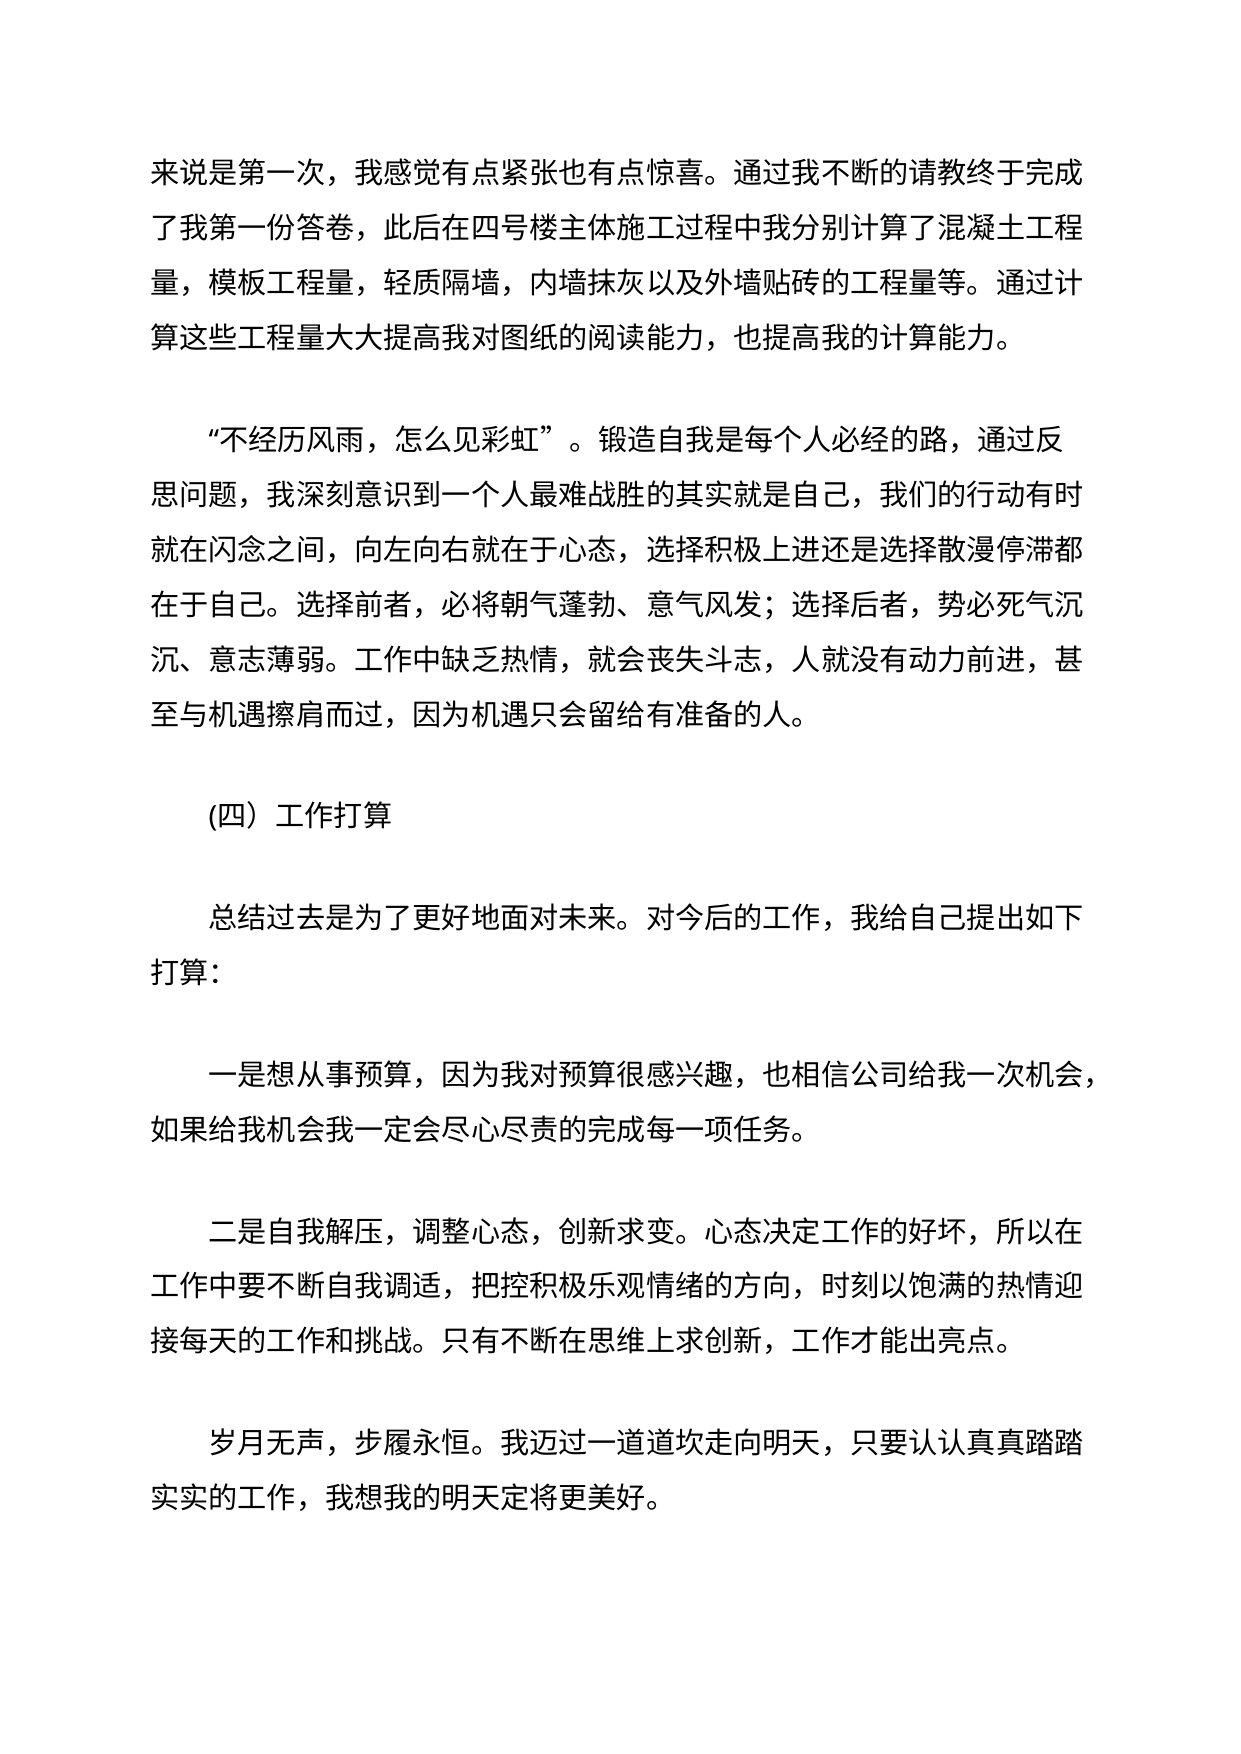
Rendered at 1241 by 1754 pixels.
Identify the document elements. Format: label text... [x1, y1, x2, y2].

text 总结过去是为了更好地面对未来。对今后的工作，我给自己提出如下打算： [150, 895, 1090, 992]
text (四）工作打算 [150, 793, 1090, 835]
text 一是想从事预算，因为我对预算很感兴趣，也相信公司给我一次机会，如果给我机会我一定会尽心尽责的完成每一项任务。 [150, 1051, 1090, 1149]
text “不经历风雨，怎么见彩虹”。锻造自我是每个人必经的路，通过反思问题，我深刻意识到一个人最难战胜的其实就是自己，我们的行动有时就在闪念之间，向左向右就在于心态，选择积极上进还是选择散漫停滞都在于自己。选择前者，必将朝气蓬勃、意气风发；选择后者，势必死气沉沉、意志薄弱。工作中缺乏热情，就会丧失斗志，人就没有动力前进，甚至与机遇擦肩而过，因为机遇只会留给有准备的人。 [150, 416, 1090, 733]
text 岁月无声，步履永恒。我迈过一道道坎走向明天，只要认认真真踏踏实实的工作，我想我的明天定将更美好。 [150, 1420, 1090, 1517]
text 二是自我解压，调整心态，创新求变。心态决定工作的好坏，所以在工作中要不断自我调适，把控积极乐观情绪的方向，时刻以饱满的热情迎接每天的工作和挑战。只有不断在思维上求创新，工作才能出亮点。 [150, 1208, 1090, 1360]
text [150, 150, 1090, 357]
